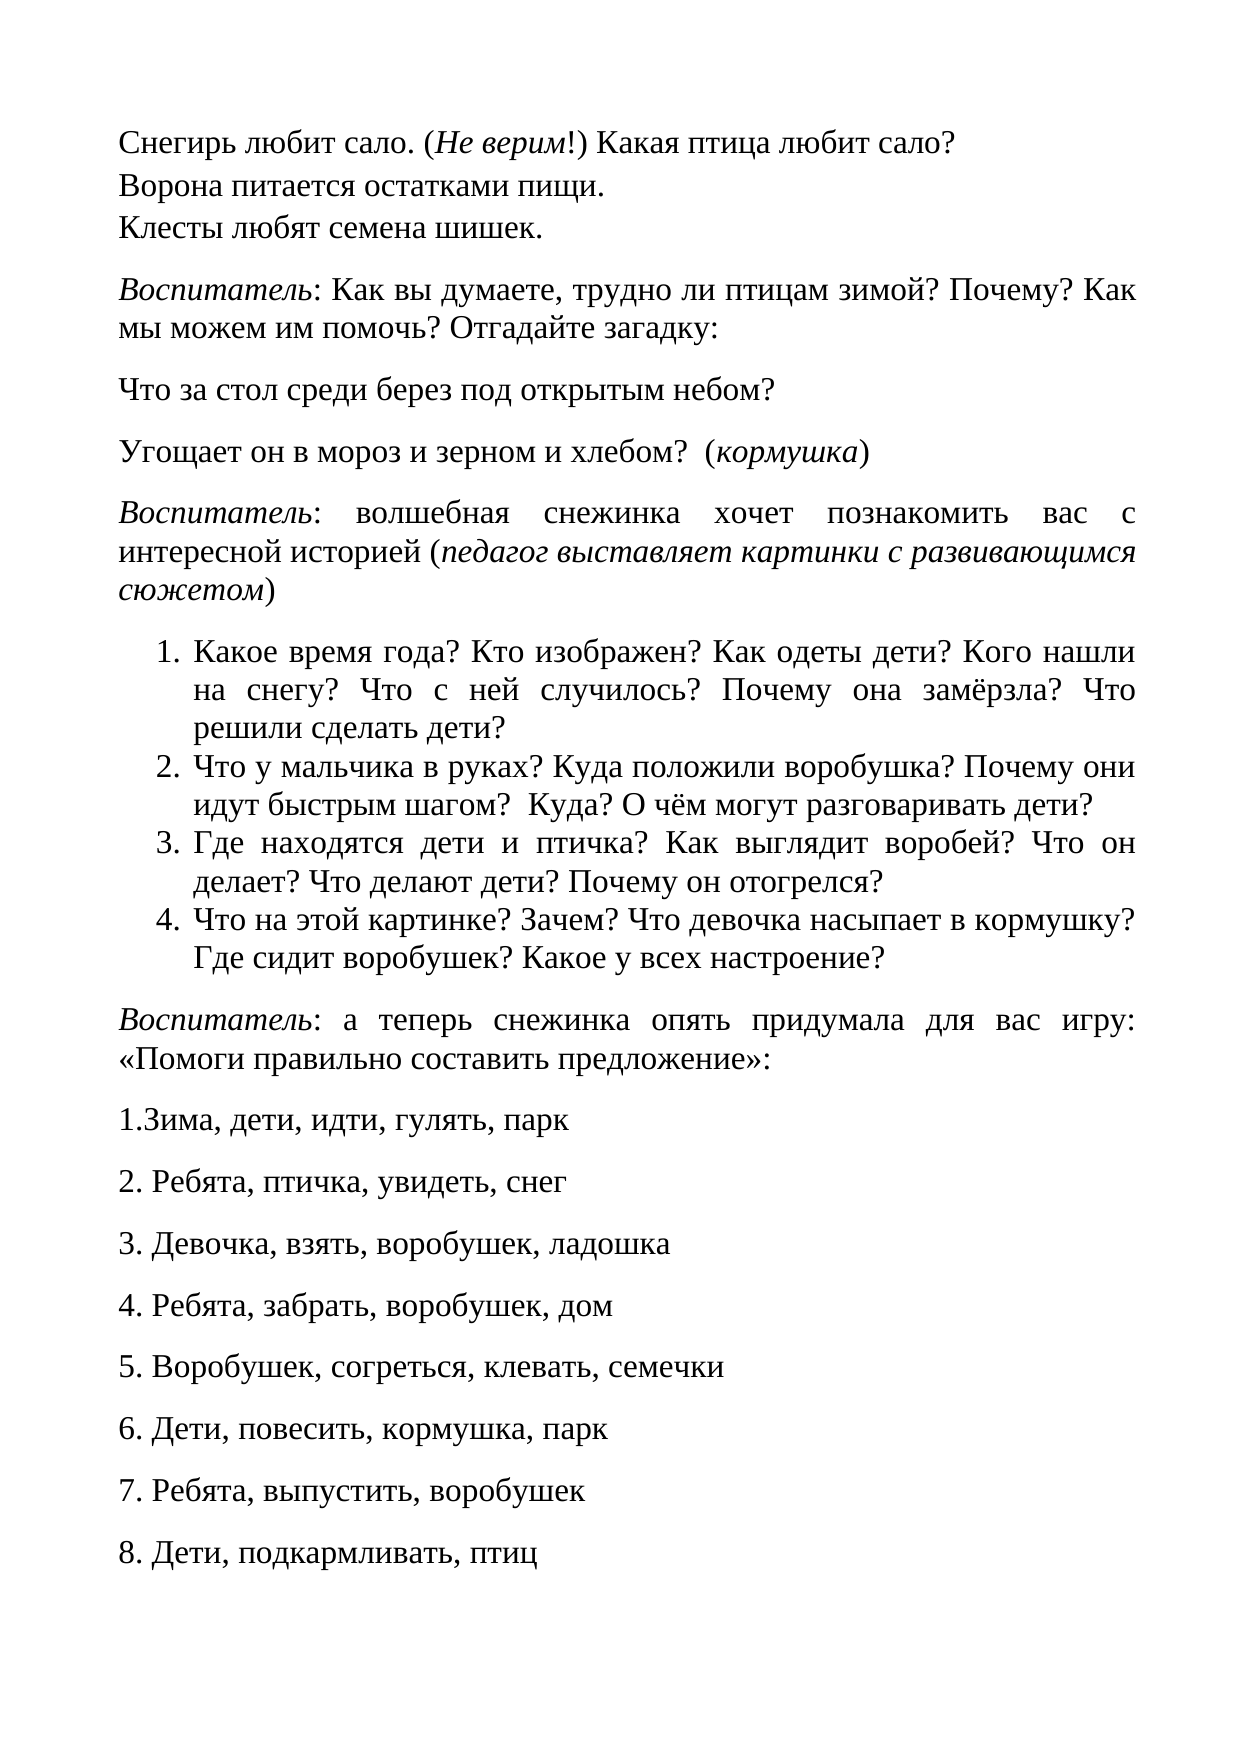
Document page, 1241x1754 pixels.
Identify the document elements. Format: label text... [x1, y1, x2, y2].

text 2. Ребята, птичка, увидеть, снег [118, 1161, 1137, 1200]
text Воспитатель: Как вы думаете, трудно ли птицам зимой? Почему? Как мы можем им помочь? Отгадайте загадку: [118, 269, 1137, 346]
text Что за стол среди берез под открытым небом? [118, 369, 1137, 407]
text 6. Дети, повесить, кормушка, парк [118, 1408, 1137, 1447]
list Что на этой картинке? Зачем? Что девочка насыпает в кормушку? Где сидит воробушек? Какое у всех настроение? [156, 899, 1137, 976]
text 7. Ребята, выпустить, воробушек [118, 1470, 1137, 1509]
list Где находятся дети и птичка? Как выглядит воробей? Что он делает? Что делают дети? Почему он отогрелся? [156, 823, 1137, 899]
text 4. Ребята, забрать, воробушек, дом [118, 1285, 1137, 1323]
list Какое время года? Кто изображен? Как одеты дети? Кого нашли на снегу? Что с ней случилось? Почему она замёрзла? Что решили сделать дети? [156, 631, 1137, 746]
text Угощает он в мороз и зерном и хлебом? (кормушка) [118, 431, 1137, 469]
text 8. Дети, подкармливать, птиц [118, 1532, 1137, 1570]
text 3. Девочка, взять, воробушек, ладошка [118, 1223, 1137, 1262]
text Воспитатель: волшебная снежинка хочет познакомить вас с интересной историей (педагог выставляет картинки с развивающимся сюжетом) [118, 493, 1137, 608]
list Что у мальчика в руках? Куда положили воробушка? Почему они идут быстрым шагом? Куда? О чём могут разговаривать дети? [156, 746, 1137, 823]
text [118, 118, 1137, 246]
text 5. Воробушек, согреться, клевать, семечки [118, 1347, 1137, 1385]
text Воспитатель: а теперь снежинка опять придумала для вас игру: «Помоги правильно составить предложение»: [118, 999, 1137, 1076]
text 1.Зима, дети, идти, гулять, парк [118, 1100, 1137, 1138]
